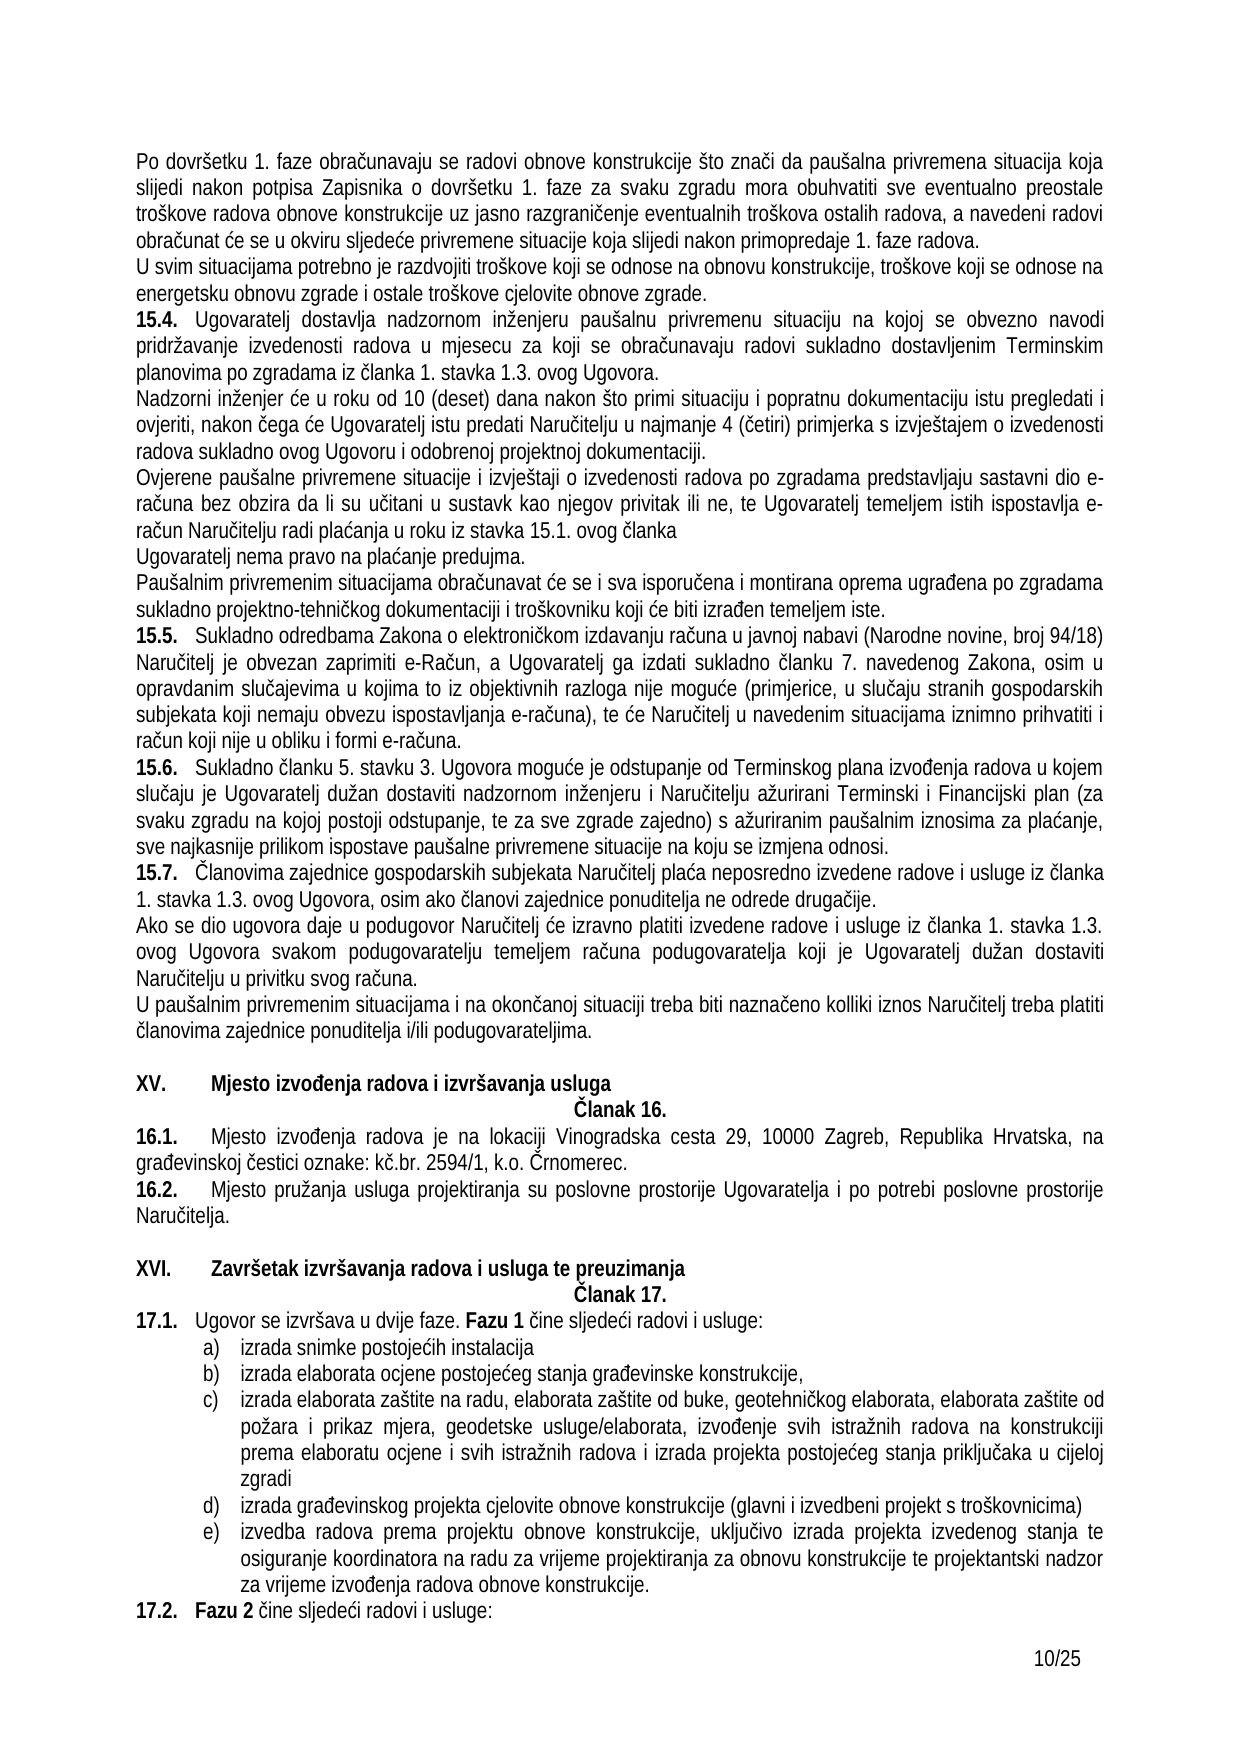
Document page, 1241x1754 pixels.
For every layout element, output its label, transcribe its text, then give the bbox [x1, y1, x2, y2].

list izrada elaborata zaštite na radu, elaborata zaštite od buke, geotehničkog elaborata, elaborata zaštite od požara i prikaz mjera, geodetske usluge/elaborata, izvođenje svih istražnih radova na konstrukciji prema elaboratu ocjene i svih istražnih radova i izrada projekta postojećeg stanja priključaka u cijeloj zgradi [203, 1386, 1104, 1492]
list Ugovor se izvršava u dvije faze. Fazu 1 čine sljedeći radovi i usluge: [136, 1307, 1104, 1334]
list izrada snimke postojećih instalacija [203, 1334, 1104, 1360]
list Sukladno članku 5. stavku 3. Ugovora moguće je odstupanje od Terminskog plana izvođenja radova u kojem slučaju je Ugovaratelj dužan dostaviti nadzornom inženjeru i Naručitelju ažurirani Terminski i Financijski plan (za svaku zgradu na kojoj postoji odstupanje, te za sve zgrade zajedno) s ažuriranim paušalnim iznosima za plaćanje, sve najkasnije prilikom ispostave paušalne privremene situacije na koju se izmjena odnosi. [136, 754, 1104, 859]
list Fazu 2 čine sljedeći radovi i usluge: [136, 1597, 1104, 1623]
list Mjesto pružanja usluga projektiranja su poslovne prostorije Ugovaratelja i po potrebi poslovne prostorije Naručitelja. [136, 1176, 1104, 1228]
list Sukladno odredbama Zakona o elektroničkom izdavanju računa u javnoj nabavi (Narodne novine, broj 94/18) Naručitelj je obvezan zaprimiti e-Račun, a Ugovaratelj ga izdati sukladno članku 7. navedenog Zakona, osim u opravdanim slučajevima u kojima to iz objektivnih razloga nije moguće (primjerice, u slučaju stranih gospodarskih subjekata koji nemaju obvezu ispostavljanja e-računa), te će Naručitelj u navedenim situacijama iznimno prihvatiti i račun koji nije u obliku i formi e-računa. [136, 622, 1104, 754]
list Po dovršetku 1. faze obračunavaju se radovi obnove konstrukcije što znači da paušalna privremena situacija koja slijedi nakon potpisa Zapisnika o dovršetku 1. faze za svaku zgradu mora obuhvatiti sve eventualno preostale troškove radova obnove konstrukcije uz jasno razgraničenje eventualnih troškova ostalih radova, a navedeni radovi obračunat će se u okviru sljedeće privremene situacije koja slijedi nakon primopredaje 1. faze radova. [136, 148, 1104, 253]
text Članak 16. [136, 1096, 1104, 1123]
text Nadzorni inženjer će u roku od 10 (deset) dana nakon što primi situaciju i popratnu dokumentaciju istu pregledati i ovjeriti, nakon čega će Ugovaratelj istu predati Naručitelju u najmanje 4 (četiri) primjerka s izvještajem o izvedenosti radova sukladno ovog Ugovoru i odobrenoj projektnoj dokumentaciji. [136, 385, 1104, 464]
list Mjesto izvođenja radova je na lokaciji Vinogradska cesta 29, 10000 Zagreb, Republika Hrvatska, na građevinskoj čestici oznake: kč.br. 2594/1, k.o. Črnomerec. [136, 1123, 1104, 1176]
list Ako se dio ugovora daje u podugovor Naručitelj će izravno platiti izvedene radove i usluge iz članka 1. stavka 1.3. ovog Ugovora svakom podugovaratelju temeljem računa podugovaratelja koji je Ugovaratelj dužan dostaviti Naručitelju u privitku svog računa. [136, 912, 1104, 991]
text Ugovaratelj nema pravo na plaćanje predujma. [136, 543, 1104, 569]
list Ugovaratelj dostavlja nadzornom inženjeru paušalnu privremenu situaciju na kojoj se obvezno navodi pridržavanje izvedenosti radova u mjesecu za koji se obračunavaju radovi sukladno dostavljenim Terminskim planovima po zgradama iz članka 1. stavka 1.3. ovog Ugovora. [136, 306, 1104, 385]
list izrada elaborata ocjene postojećeg stanja građevinske konstrukcije, [203, 1360, 1104, 1386]
text Paušalnim privremenim situacijama obračunavat će se i sva isporučena i montirana oprema ugrađena po zgradama sukladno projektno-tehničkog dokumentaciji i troškovniku koji će biti izrađen temeljem iste. [136, 569, 1104, 622]
list XVI. Završetak izvršavanja radova i usluga te preuzimanja [136, 1254, 1104, 1281]
list U svim situacijama potrebno je razdvojiti troškove koji se odnose na obnovu konstrukcije, troškove koji se odnose na energetsku obnovu zgrade i ostale troškove cjelovite obnove zgrade. [136, 253, 1104, 306]
list Članovima zajednice gospodarskih subjekata Naručitelj plaća neposredno izvedene radove i usluge iz članka 1. stavka 1.3. ovog Ugovora, osim ako članovi zajednice ponuditelja ne odrede drugačije. [136, 859, 1104, 912]
list izrada građevinskog projekta cjelovite obnove konstrukcije (glavni i izvedbeni projekt s troškovnicima) [203, 1492, 1104, 1518]
list XV. Mjesto izvođenja radova i izvršavanja usluga [136, 1070, 1104, 1096]
text Ovjerene paušalne privremene situacije i izvještaji o izvedenosti radova po zgradama predstavljaju sastavni dio e-računa bez obzira da li su učitani u sustavk kao njegov privitak ili ne, te Ugovaratelj temeljem istih ispostavlja e-račun Naručitelju radi plaćanja u roku iz stavka 15.1. ovog članka [136, 464, 1104, 543]
list izvedba radova prema projektu obnove konstrukcije, uključivo izrada projekta izvedenog stanja te osiguranje koordinatora na radu za vrijeme projektiranja za obnovu konstrukcije te projektantski nadzor za vrijeme izvođenja radova obnove konstrukcije. [203, 1518, 1104, 1597]
text Članak 17. [136, 1281, 1104, 1307]
list U paušalnim privremenim situacijama i na okončanoj situaciji treba biti naznačeno kolliki iznos Naručitelj treba platiti članovima zajednice ponuditelja i/ili podugovarateljima. [136, 991, 1104, 1044]
